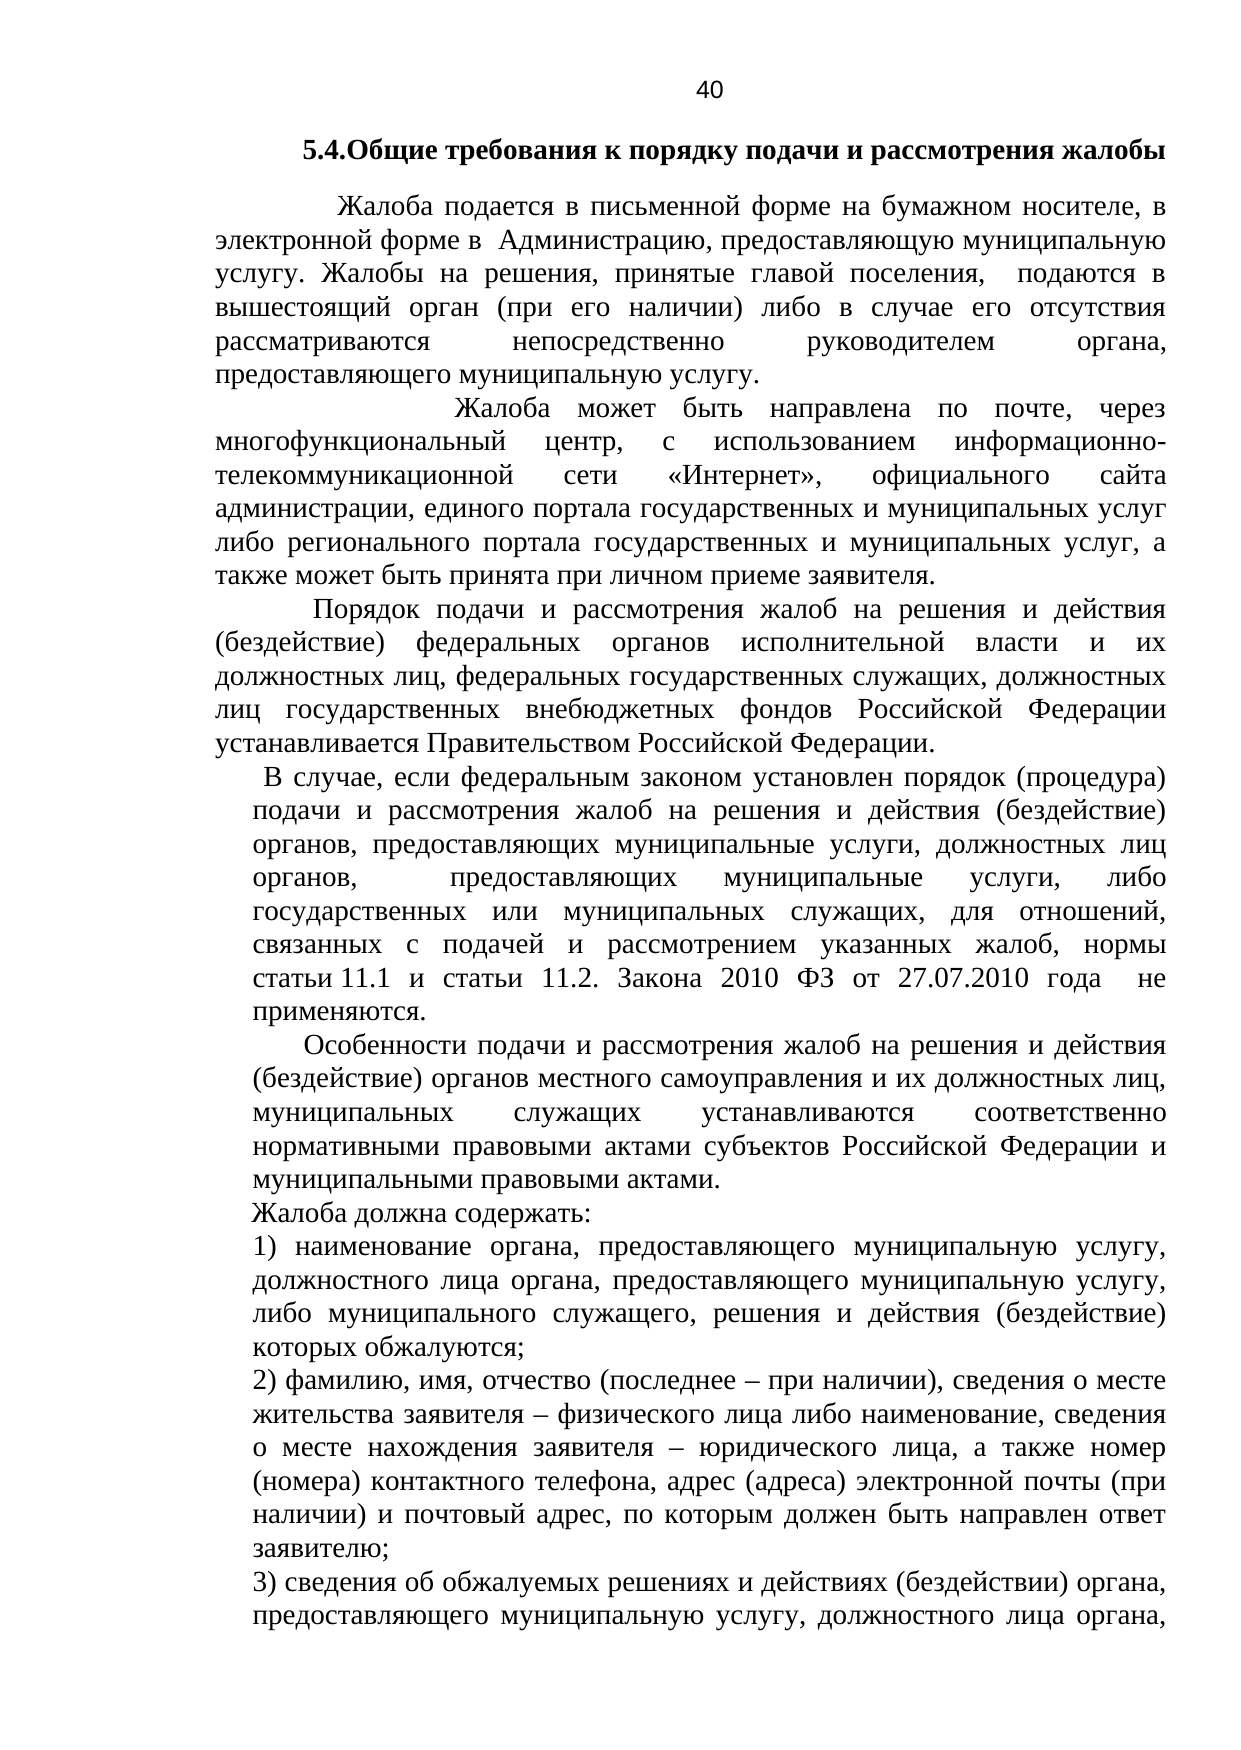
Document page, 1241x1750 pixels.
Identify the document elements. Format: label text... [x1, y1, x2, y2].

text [252, 1564, 1167, 1631]
text Жалоба может быть направлена по почте, через многофункциональный центр, с использованием информационно-телекоммуникационной сети «Интернет», официального сайта администрации, единого портала государственных и муниципальных услуг либо регионального портала государственных и муниципальных услуг, а также может быть принята при личном приеме заявителя. [215, 390, 1167, 591]
text Жалоба должна содержать: [215, 1195, 1167, 1228]
text Жалоба подается в письменной форме на бумажном носителе, в электронной форме в Администрацию, предоставляющую муниципальную услугу. Жалобы на решения, принятые главой поселения, подаются в вышестоящий орган (при его наличии) либо в случае его отсутствия рассматриваются непосредственно руководителем органа, предоставляющего муниципальную услугу. [215, 188, 1167, 390]
text 5.4.Общие требования к порядку подачи и рассмотрения жалобы [302, 132, 1167, 166]
text 2) фамилию, имя, отчество (последнее – при наличии), сведения о месте жительства заявителя – физического лица либо наименование, сведения о месте нахождения заявителя – юридического лица, а также номер (номера) контактного телефона, адрес (адреса) электронной почты (при наличии) и почтовый адрес, по которым должен быть направлен ответ заявителю; [252, 1362, 1167, 1564]
text Особенности подачи и рассмотрения жалоб на решения и действия (бездействие) органов местного самоуправления и их должностных лиц, муниципальных служащих устанавливаются соответственно нормативными правовыми актами субъектов Российской Федерации и муниципальными правовыми актами. [252, 1027, 1167, 1195]
text Порядок подачи и рассмотрения жалоб на решения и действия (бездействие) федеральных органов исполнительной власти и их должностных лиц, федеральных государственных служащих, должностных лиц государственных внебюджетных фондов Российской Федерации устанавливается Правительством Российской Федерации. [215, 591, 1167, 759]
text 1) наименование органа, предоставляющего муниципальную услугу, должностного лица органа, предоставляющего муниципальную услугу, либо муниципального служащего, решения и действия (бездействие) которых обжалуются; [252, 1228, 1167, 1362]
text В случае, если федеральным законом установлен порядок (процедура) подачи и рассмотрения жалоб на решения и действия (бездействие) органов, предоставляющих муниципальные услуги, должностных лиц органов, предоставляющих муниципальные услуги, либо государственных или муниципальных служащих, для отношений, связанных с подачей и рассмотрением указанных жалоб, нормы статьи 11.1 и статьи 11.2. Закона 2010 ФЗ от 27.07.2010 года не применяются. [252, 759, 1167, 1027]
